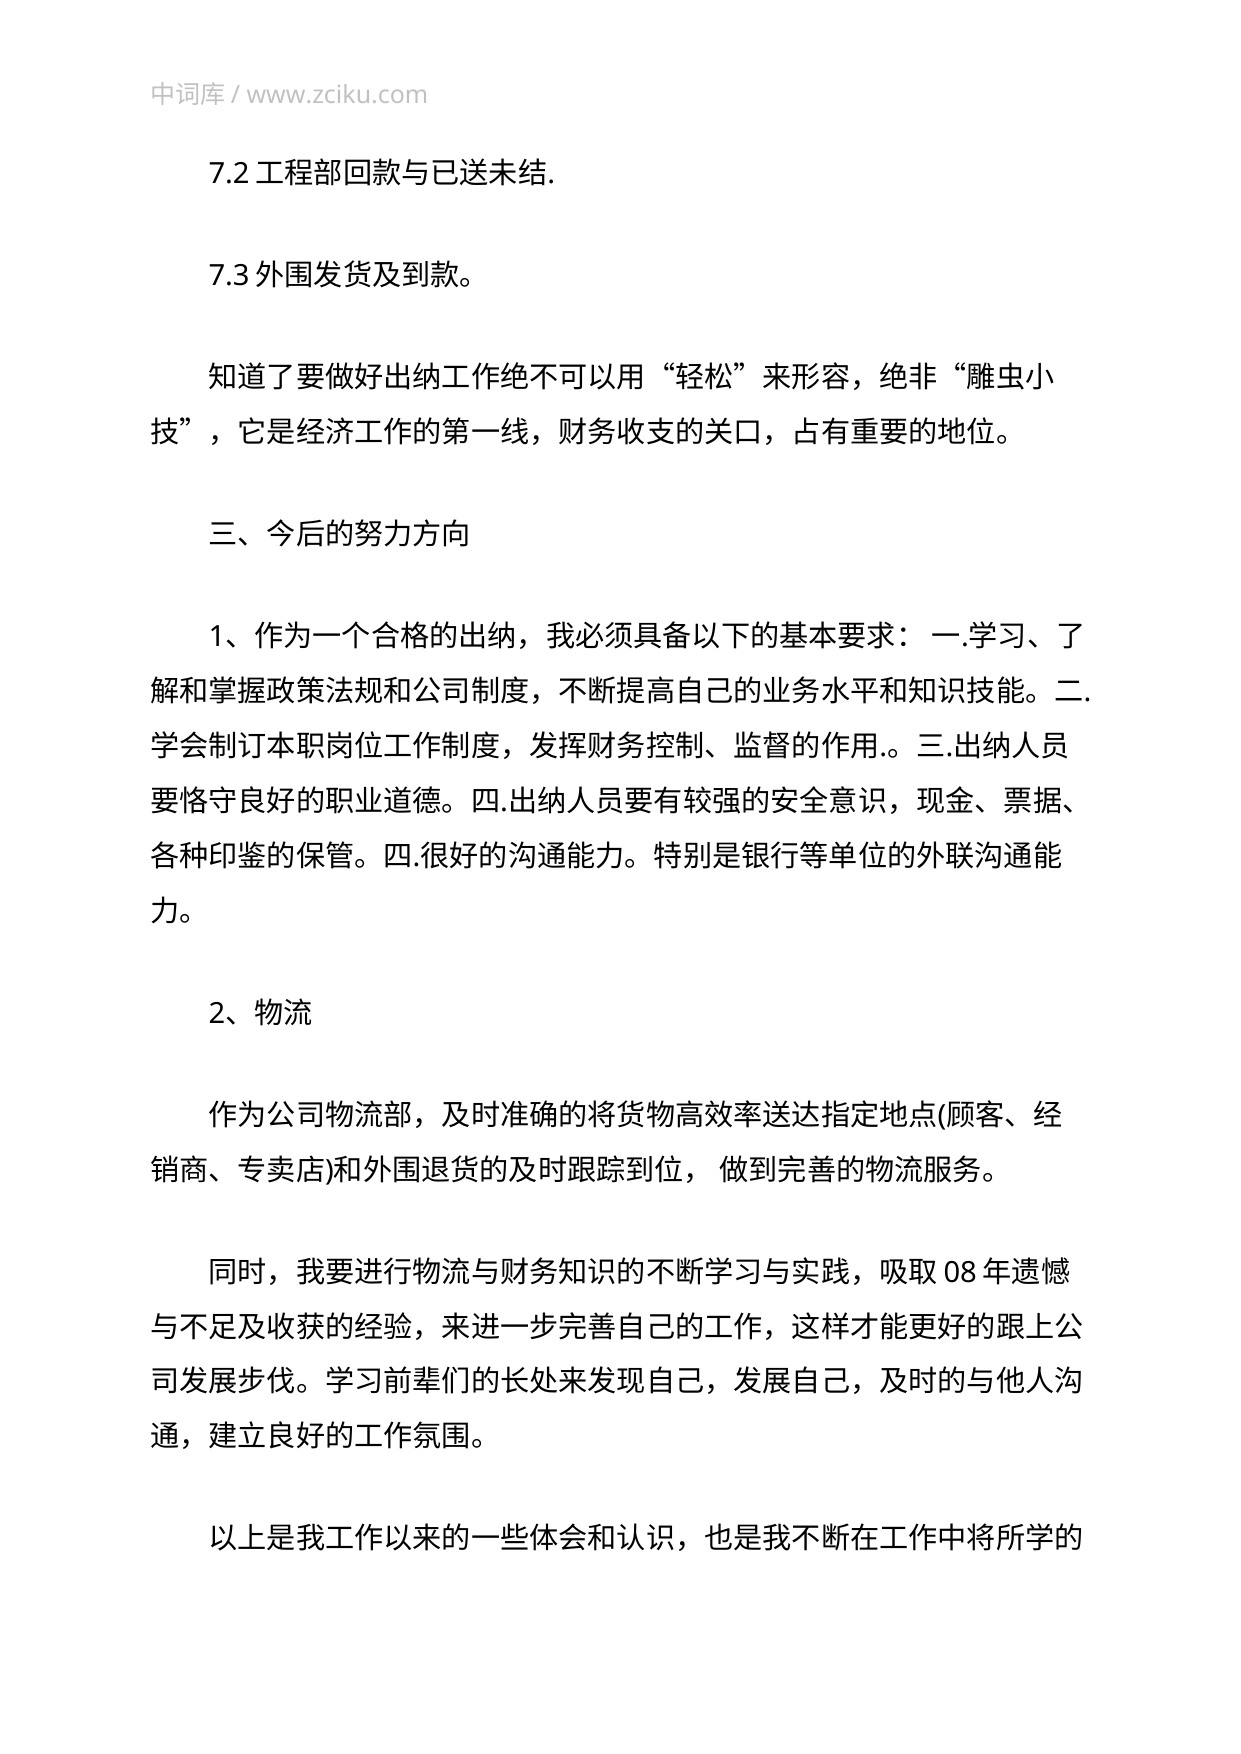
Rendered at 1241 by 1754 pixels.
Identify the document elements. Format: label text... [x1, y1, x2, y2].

text 知道了要做好出纳工作绝不可以用“轻松”来形容，绝非“雕虫小技”，它是经济工作的第一线，财务收支的关口，占有重要的地位。 [150, 354, 1090, 451]
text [150, 1515, 1090, 1557]
text 7.3外围发货及到款。 [150, 252, 1090, 294]
text 1、作为一个合格的出纳，我必须具备以下的基本要求： 一.学习、了解和掌握政策法规和公司制度，不断提高自己的业务水平和知识技能。二.学会制订本职岗位工作制度，发挥财务控制、监督的作用.。三.出纳人员要恪守良好的职业道德。四.出纳人员要有较强的安全意识，现金、票据、各种印鉴的保管。四.很好的沟通能力。特别是银行等单位的外联沟通能力。 [150, 612, 1090, 930]
text 同时，我要进行物流与财务知识的不断学习与实践，吸取08年遗憾与不足及收获的经验，来进一步完善自己的工作，这样才能更好的跟上公司发展步伐。学习前辈们的长处来发现自己，发展自己，及时的与他人沟通，建立良好的工作氛围。 [150, 1248, 1090, 1455]
text 2、物流 [150, 989, 1090, 1032]
text 7.2工程部回款与已送未结. [150, 150, 1090, 192]
text 作为公司物流部，及时准确的将货物高效率送达指定地点(顾客、经销商、专卖店)和外围退货的及时跟踪到位， 做到完善的物流服务。 [150, 1091, 1090, 1188]
text 三、今后的努力方向 [150, 511, 1090, 553]
